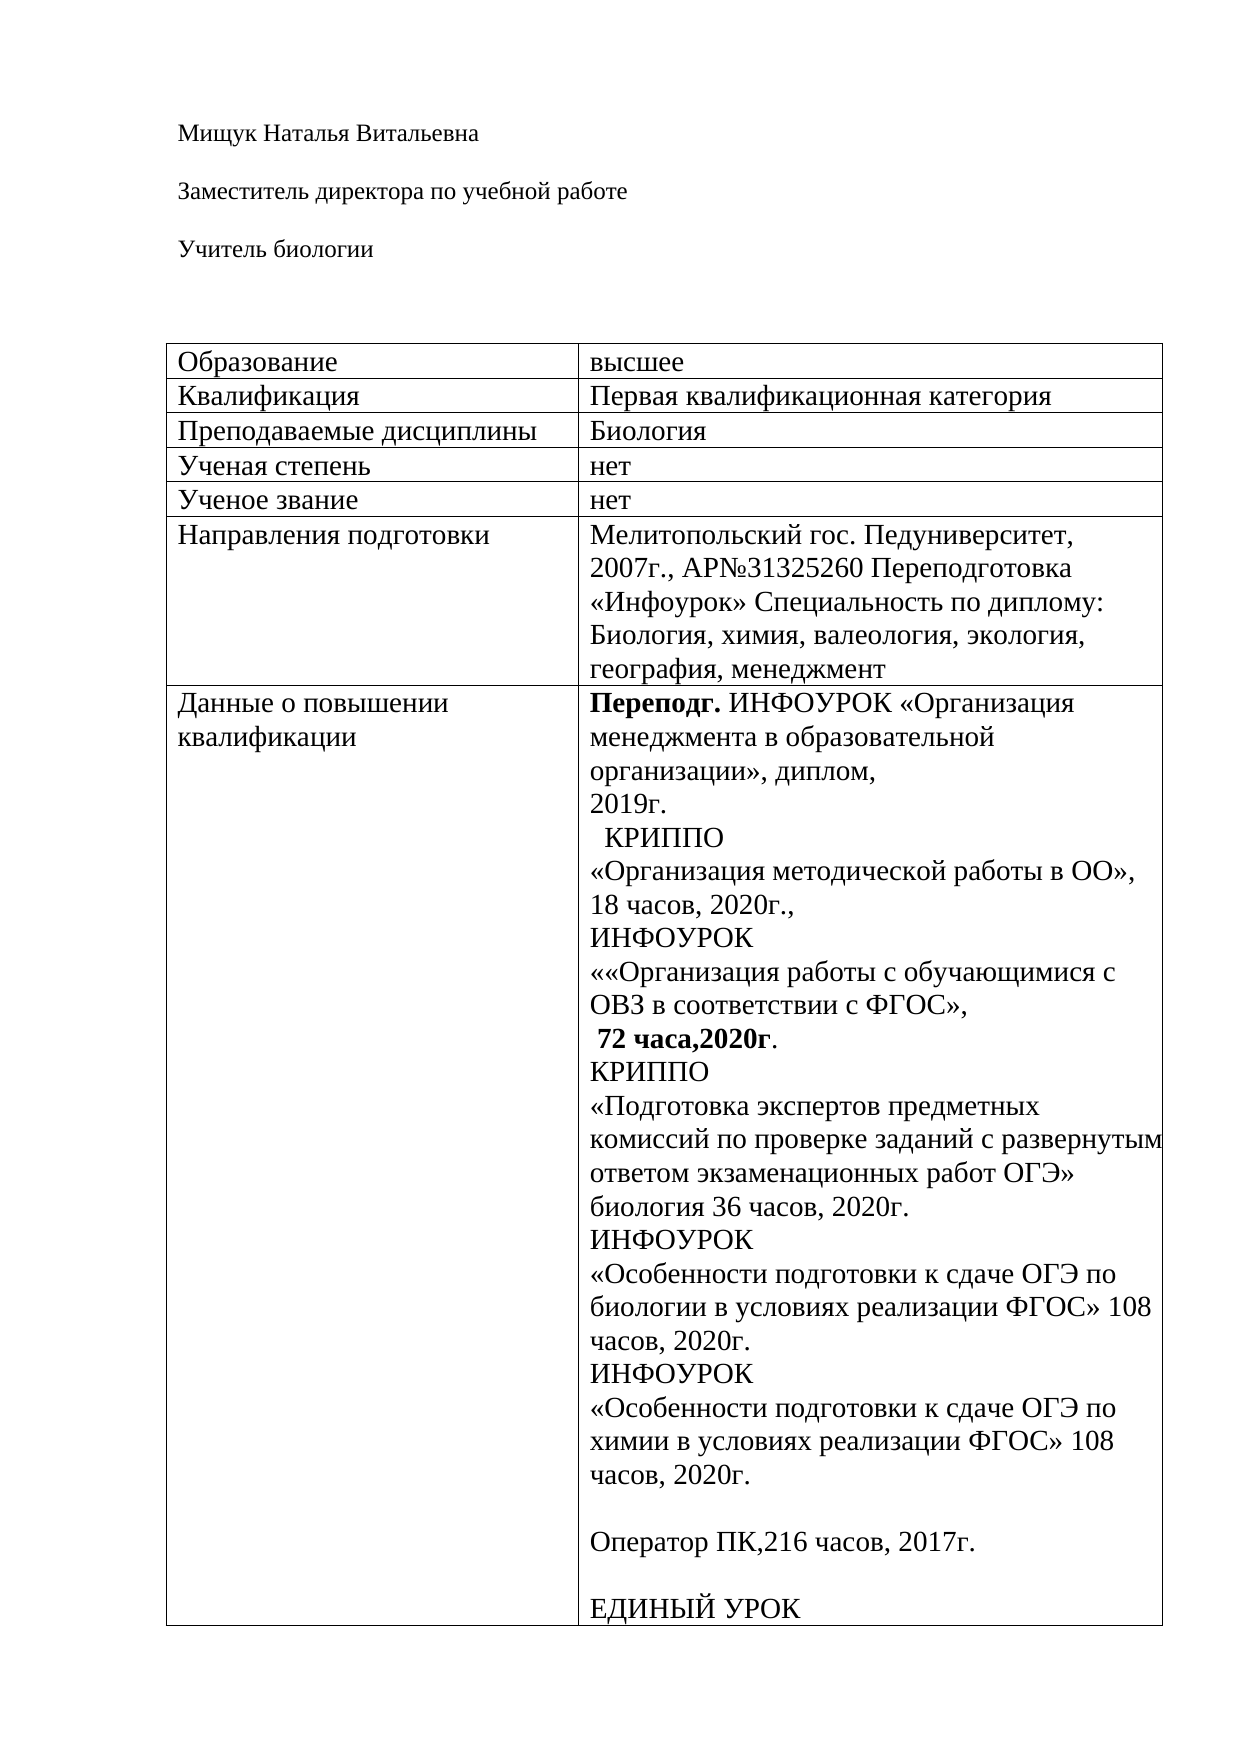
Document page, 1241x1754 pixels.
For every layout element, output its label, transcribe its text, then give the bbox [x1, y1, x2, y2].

text Заместитель директора по учебной работе [177, 176, 1152, 205]
table_cell Преподаваемые дисциплины [167, 413, 578, 447]
table_header Образование [167, 344, 578, 377]
table_cell Мелитопольский гос. Педуниверситет, 2007г., АР№31325260 Переподготовка «Инфоурок» Специальность по диплому: Биология, химия, валеология, экология, география, менеджмент [579, 517, 1162, 684]
table_cell нет [579, 482, 1162, 516]
table_cell Направления подготовки [167, 517, 578, 684]
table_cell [579, 686, 1162, 1625]
table_header высшее [579, 344, 1162, 377]
text Мищук Наталья Витальевна [177, 118, 1152, 147]
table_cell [167, 686, 578, 1625]
table_cell Ученое звание [167, 482, 578, 516]
table_cell нет [579, 448, 1162, 481]
text Учитель биологии [177, 234, 1152, 263]
table_cell Первая квалификационная категория [579, 379, 1162, 412]
table_cell Квалификация [167, 379, 578, 412]
table_cell Биология [579, 413, 1162, 447]
table_cell Ученая степень [167, 448, 578, 481]
